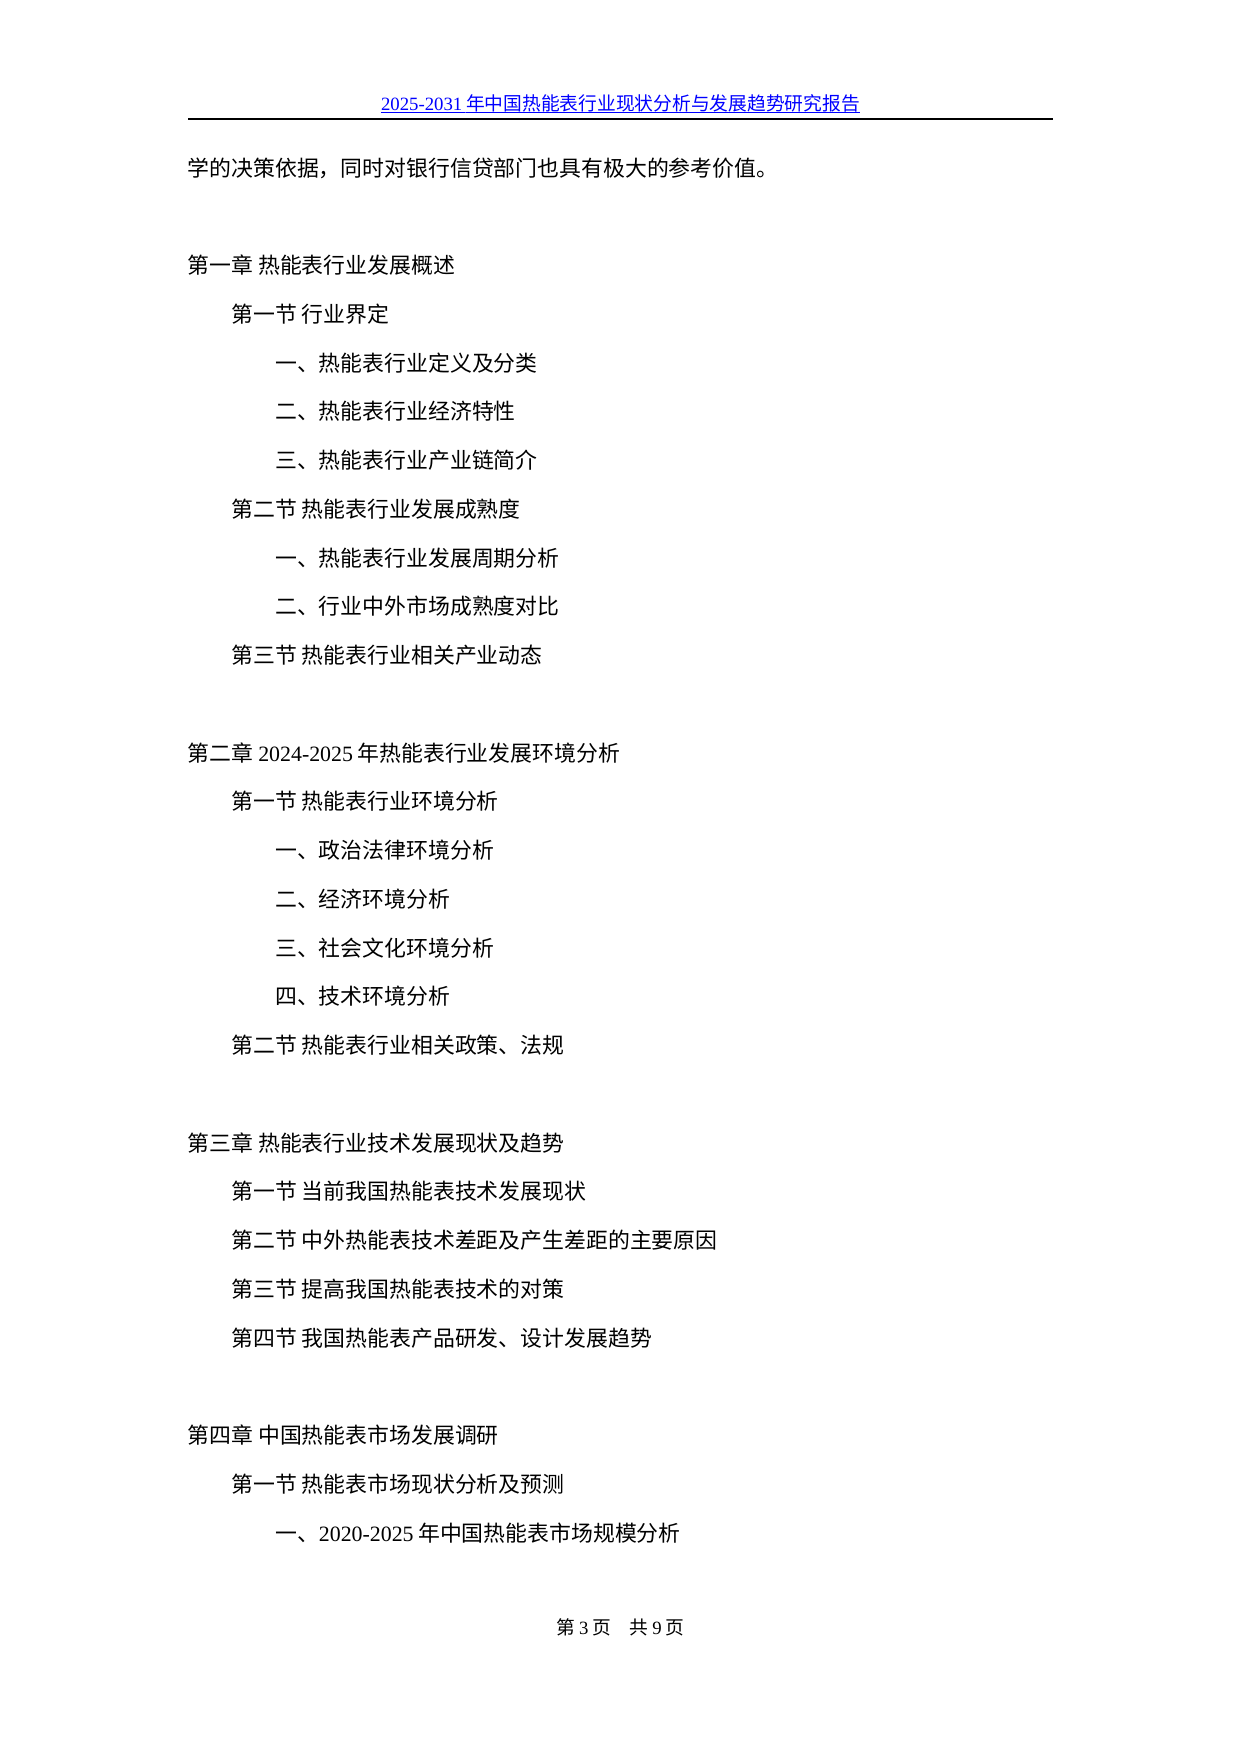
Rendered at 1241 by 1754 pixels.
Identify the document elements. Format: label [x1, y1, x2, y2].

text [187, 150, 1053, 1548]
